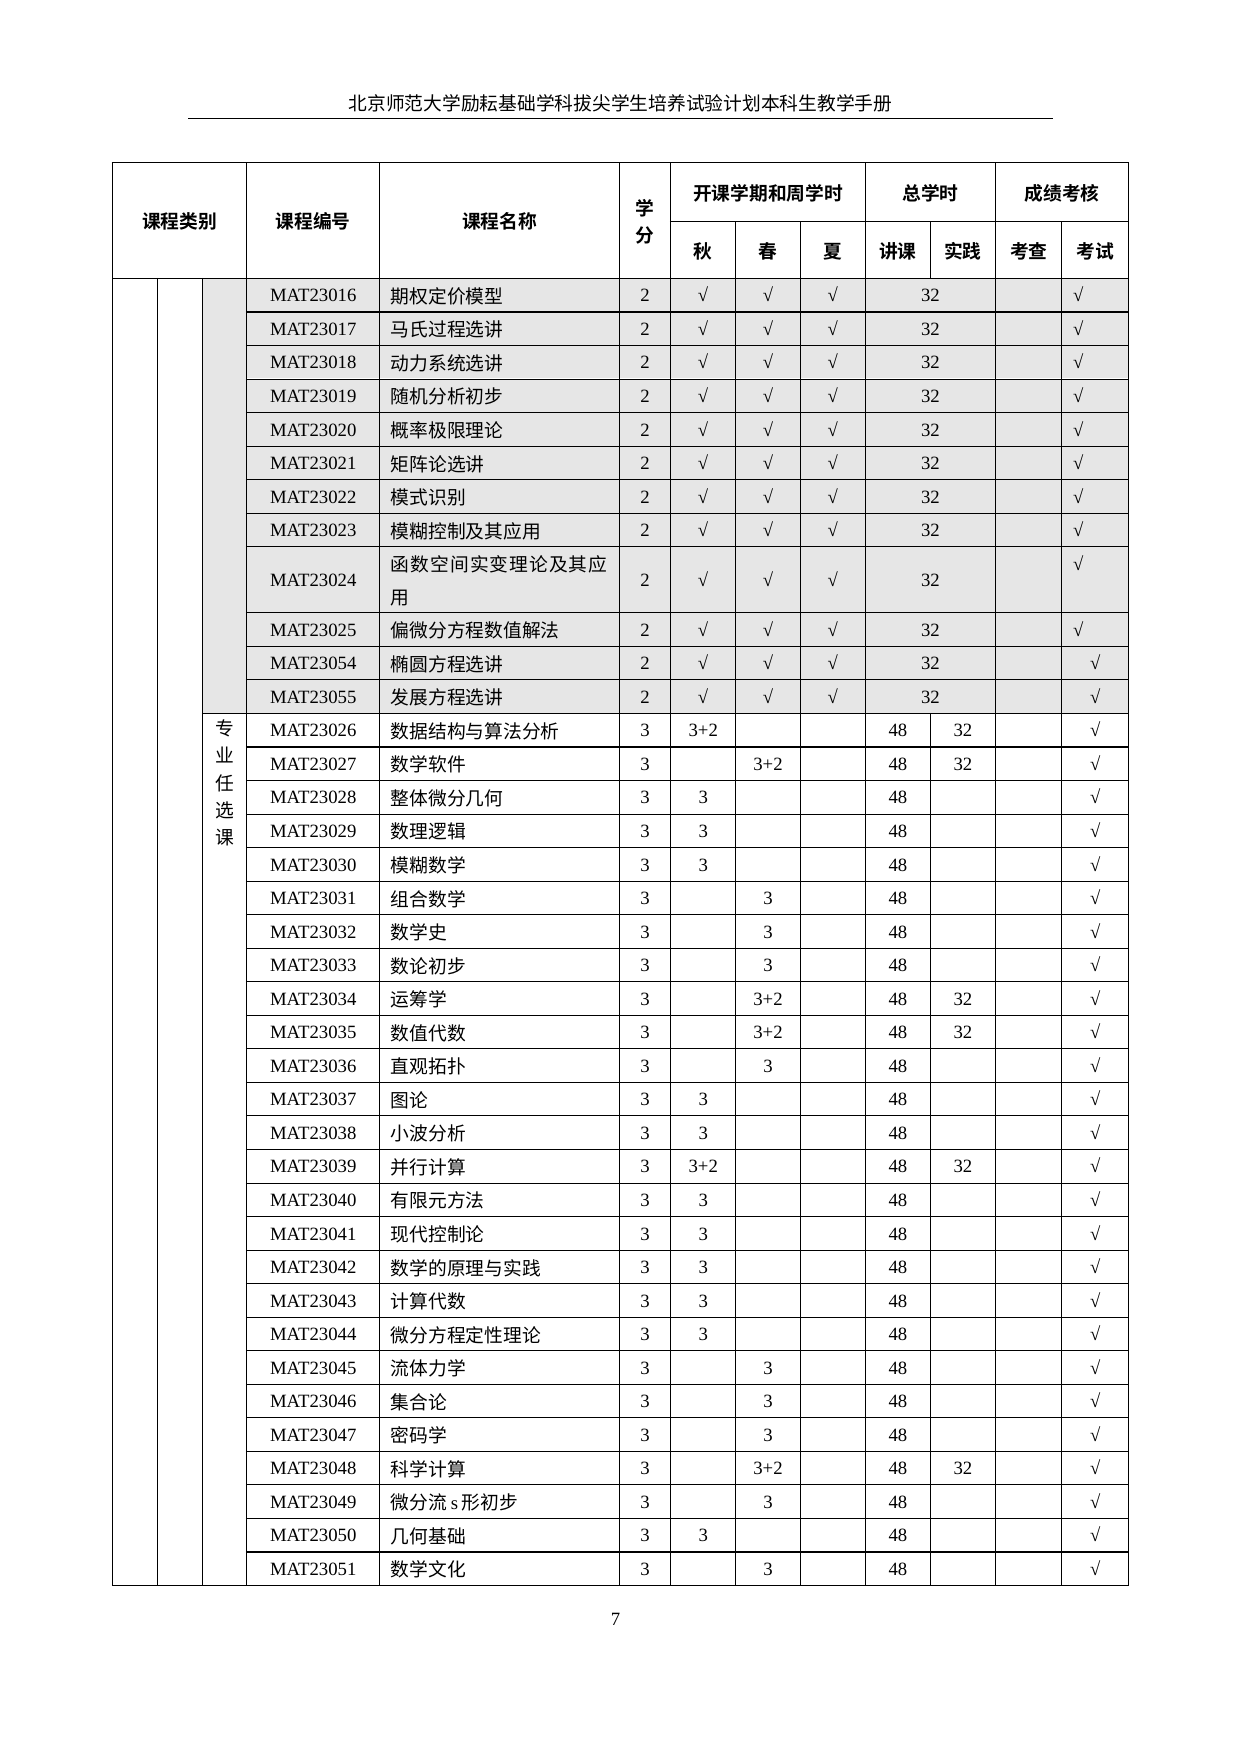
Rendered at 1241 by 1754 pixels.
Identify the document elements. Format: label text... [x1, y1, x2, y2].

table_cell 3 [620, 714, 670, 746]
table_cell √ [671, 380, 735, 412]
table_cell 3 [620, 848, 670, 881]
table_cell 秋 [671, 222, 735, 278]
table_cell √ [801, 647, 865, 679]
table_cell [996, 848, 1061, 881]
table_cell √ [1062, 1351, 1128, 1384]
table_cell 32 [866, 279, 995, 311]
table_cell 3 [671, 1116, 735, 1149]
table_cell 48 [866, 982, 930, 1015]
table_cell 3+2 [736, 982, 800, 1015]
table_cell [801, 815, 865, 847]
table_cell 3 [620, 1318, 670, 1350]
table_cell 3 [736, 1485, 800, 1518]
table_cell 48 [866, 781, 930, 813]
table_cell [996, 815, 1061, 847]
table_cell 48 [866, 1016, 930, 1048]
table_cell 3 [620, 1251, 670, 1283]
table_cell [996, 279, 1061, 311]
table_cell 数据结构与算法分析 [380, 714, 619, 746]
table_cell MAT23043 [247, 1284, 379, 1317]
table_cell [996, 547, 1061, 612]
table_cell [671, 915, 735, 948]
table_cell 3 [620, 949, 670, 981]
table_cell [801, 1519, 865, 1551]
table_cell [931, 1519, 995, 1551]
table_cell [996, 613, 1061, 646]
table_cell 数学软件 [380, 748, 619, 780]
table_cell 32 [931, 714, 995, 746]
table_cell 2 [620, 413, 670, 446]
table_cell 2 [620, 279, 670, 311]
table_cell 函数空间实变理论及其应用 [380, 547, 619, 612]
table_cell 数学文化 [380, 1553, 619, 1585]
table_cell [801, 1351, 865, 1384]
table_cell √ [1062, 1485, 1128, 1518]
table_cell MAT23042 [247, 1251, 379, 1283]
table_cell 3 [736, 882, 800, 914]
table_cell 模糊控制及其应用 [380, 514, 619, 546]
table_cell [996, 480, 1061, 513]
table_cell 3 [671, 1318, 735, 1350]
table_cell √ [1062, 848, 1128, 881]
table_cell MAT23037 [247, 1083, 379, 1115]
table_header 课程编号 [247, 163, 379, 278]
table_cell 48 [866, 1049, 930, 1082]
table_cell [996, 413, 1061, 446]
table_cell √ [1062, 547, 1128, 612]
table_cell [931, 1351, 995, 1384]
table_cell [671, 1385, 735, 1417]
table_cell [996, 714, 1061, 746]
table_cell 32 [866, 514, 995, 546]
table_cell √ [1062, 346, 1128, 378]
table_cell 48 [866, 1485, 930, 1518]
table_cell 随机分析初步 [380, 380, 619, 412]
table_header 开课学期和周学时 [671, 163, 865, 221]
table_cell √ [1062, 1284, 1128, 1317]
table_cell 3 [671, 1184, 735, 1216]
table_cell [801, 1284, 865, 1317]
table_cell 科学计算 [380, 1452, 619, 1484]
table_cell [671, 1049, 735, 1082]
table_cell 48 [866, 1217, 930, 1249]
table_cell √ [801, 346, 865, 378]
table_cell 3 [620, 1016, 670, 1048]
table_cell 整体微分几何 [380, 781, 619, 813]
table_cell 微分流s形初步 [380, 1485, 619, 1518]
table_cell 48 [866, 1351, 930, 1384]
table_cell √ [736, 680, 800, 713]
table_cell 48 [866, 748, 930, 780]
table_cell MAT23034 [247, 982, 379, 1015]
table_cell √ [1062, 1184, 1128, 1216]
table_cell √ [736, 613, 800, 646]
table_cell MAT23026 [247, 714, 379, 746]
table_cell 3+2 [671, 714, 735, 746]
table_cell [736, 1116, 800, 1149]
table_cell [996, 1452, 1061, 1484]
table_cell 32 [931, 1150, 995, 1182]
table_cell [996, 514, 1061, 546]
table_cell 32 [931, 1452, 995, 1484]
table_cell 微分方程定性理论 [380, 1318, 619, 1350]
table_cell √ [671, 480, 735, 513]
table_header 成绩考核 [996, 163, 1128, 221]
table_cell [671, 748, 735, 780]
table_cell 3 [620, 1116, 670, 1149]
table_cell [801, 949, 865, 981]
table_cell 矩阵论选讲 [380, 447, 619, 479]
table_cell 32 [866, 613, 995, 646]
table_cell [996, 380, 1061, 412]
table_cell 2 [620, 480, 670, 513]
table_cell √ [1062, 1083, 1128, 1115]
table_cell MAT23040 [247, 1184, 379, 1216]
table_cell MAT23021 [247, 447, 379, 479]
table_cell 32 [866, 346, 995, 378]
table_cell 48 [866, 882, 930, 914]
table_cell 椭圆方程选讲 [380, 647, 619, 679]
table_cell 3 [671, 1083, 735, 1115]
table_cell MAT23039 [247, 1150, 379, 1182]
table_cell √ [1062, 781, 1128, 813]
table_cell [996, 1150, 1061, 1182]
table_cell MAT23031 [247, 882, 379, 914]
table_cell [996, 1318, 1061, 1350]
table_cell √ [671, 514, 735, 546]
table_cell [931, 1184, 995, 1216]
table_cell 模式识别 [380, 480, 619, 513]
table_cell 3 [620, 882, 670, 914]
table_cell √ [1062, 915, 1128, 948]
table_cell 3 [620, 815, 670, 847]
table_cell 期权定价模型 [380, 279, 619, 311]
table_cell √ [1062, 514, 1128, 546]
table_cell 3 [620, 1553, 670, 1585]
table_cell [801, 1217, 865, 1249]
table_cell 直观拓扑 [380, 1049, 619, 1082]
table_cell MAT23025 [247, 613, 379, 646]
table_cell 32 [866, 647, 995, 679]
table_cell MAT23017 [247, 313, 379, 345]
table_cell [996, 1284, 1061, 1317]
table_cell [996, 346, 1061, 378]
table_cell MAT23032 [247, 915, 379, 948]
table_cell 48 [866, 815, 930, 847]
table_cell 3 [620, 1184, 670, 1216]
table_cell 流体力学 [380, 1351, 619, 1384]
table_cell [996, 1184, 1061, 1216]
table_cell √ [801, 313, 865, 345]
table_header 总学时 [866, 163, 995, 221]
table_cell [996, 1351, 1061, 1384]
table_cell MAT23046 [247, 1385, 379, 1417]
table_cell 集合论 [380, 1385, 619, 1417]
table_cell 3 [620, 915, 670, 948]
table_cell MAT23044 [247, 1318, 379, 1350]
table_cell [996, 680, 1061, 713]
table_cell [931, 1385, 995, 1417]
table_cell MAT23033 [247, 949, 379, 981]
table_cell 48 [866, 1083, 930, 1115]
table_cell MAT23028 [247, 781, 379, 813]
table_cell √ [671, 547, 735, 612]
table_cell 马氏过程选讲 [380, 313, 619, 345]
table_cell 48 [866, 1418, 930, 1451]
table_cell [671, 949, 735, 981]
table_cell 2 [620, 346, 670, 378]
table_cell √ [1062, 480, 1128, 513]
table_cell [736, 1284, 800, 1317]
table_cell [996, 1116, 1061, 1149]
table_cell 3 [671, 815, 735, 847]
table_cell [736, 1251, 800, 1283]
table_cell 3 [671, 781, 735, 813]
table_cell √ [1062, 613, 1128, 646]
table_cell [996, 949, 1061, 981]
table_cell 2 [620, 547, 670, 612]
table_cell [801, 714, 865, 746]
table_cell 3 [620, 1217, 670, 1249]
table_cell 3 [620, 1150, 670, 1182]
table_cell [736, 1217, 800, 1249]
table_cell 3 [620, 748, 670, 780]
table_cell 小波分析 [380, 1116, 619, 1149]
table_cell [801, 1318, 865, 1350]
table_cell [671, 882, 735, 914]
table_cell [996, 748, 1061, 780]
table_cell √ [671, 413, 735, 446]
table_cell 48 [866, 1519, 930, 1551]
table_cell √ [1062, 1049, 1128, 1082]
table_cell 2 [620, 380, 670, 412]
table_cell 概率极限理论 [380, 413, 619, 446]
table_cell [801, 915, 865, 948]
table_cell MAT23018 [247, 346, 379, 378]
table_cell 48 [866, 1553, 930, 1585]
table_cell [996, 1251, 1061, 1283]
table_cell [671, 1016, 735, 1048]
table_cell [671, 1351, 735, 1384]
table_cell MAT23029 [247, 815, 379, 847]
table_cell [671, 1553, 735, 1585]
table_cell 3 [671, 1217, 735, 1249]
table_cell MAT23016 [247, 279, 379, 311]
table_cell [801, 1251, 865, 1283]
table_cell 48 [866, 848, 930, 881]
table_cell 3 [736, 1385, 800, 1417]
table_cell 32 [866, 413, 995, 446]
table_cell 2 [620, 613, 670, 646]
table_cell 48 [866, 915, 930, 948]
table_cell MAT23054 [247, 647, 379, 679]
table_cell √ [671, 447, 735, 479]
table_cell √ [671, 613, 735, 646]
table_cell [736, 781, 800, 813]
table_cell 3 [671, 848, 735, 881]
table_cell [736, 815, 800, 847]
table_cell [801, 1418, 865, 1451]
table_cell [801, 1485, 865, 1518]
table_cell 模糊数学 [380, 848, 619, 881]
table_cell √ [1062, 982, 1128, 1015]
table_cell √ [1062, 949, 1128, 981]
table_cell √ [801, 413, 865, 446]
table_cell 动力系统选讲 [380, 346, 619, 378]
table_cell 2 [620, 514, 670, 546]
table_cell 3 [736, 949, 800, 981]
table_cell [996, 1553, 1061, 1585]
table_cell 48 [866, 1184, 930, 1216]
table_header 学分 [620, 163, 670, 278]
table_cell 48 [866, 714, 930, 746]
table_cell 3+2 [736, 1452, 800, 1484]
table_cell [996, 313, 1061, 345]
table_cell [736, 1184, 800, 1216]
table_cell √ [736, 279, 800, 311]
table_cell 讲课 [866, 222, 930, 278]
table_cell √ [1062, 279, 1128, 311]
table_cell 32 [866, 313, 995, 345]
table_cell [996, 982, 1061, 1015]
table_cell [671, 1418, 735, 1451]
table_cell 3 [620, 1385, 670, 1417]
table_cell [801, 1016, 865, 1048]
table_cell [996, 1217, 1061, 1249]
table_cell 32 [866, 480, 995, 513]
table_cell √ [1062, 380, 1128, 412]
table_cell [671, 1485, 735, 1518]
table_cell √ [671, 680, 735, 713]
table_cell 数论初步 [380, 949, 619, 981]
table_cell [996, 781, 1061, 813]
table_cell 3 [620, 1485, 670, 1518]
table_cell MAT23035 [247, 1016, 379, 1048]
table_cell 数理逻辑 [380, 815, 619, 847]
table_cell 3 [620, 1452, 670, 1484]
table_cell [996, 1083, 1061, 1115]
table_cell √ [1062, 882, 1128, 914]
table_cell 2 [620, 680, 670, 713]
table_cell [931, 1251, 995, 1283]
table_cell 考试 [1062, 222, 1128, 278]
table_cell √ [801, 447, 865, 479]
table_cell [931, 1418, 995, 1451]
table_cell 32 [866, 547, 995, 612]
table_cell √ [801, 279, 865, 311]
table_cell 3 [620, 1351, 670, 1384]
table_cell 专业任选课 [203, 714, 246, 1585]
table_cell √ [736, 547, 800, 612]
table_cell [736, 1318, 800, 1350]
table_cell [996, 647, 1061, 679]
table_cell [801, 1116, 865, 1149]
table_cell [801, 1083, 865, 1115]
table_cell √ [1062, 815, 1128, 847]
table_cell [801, 982, 865, 1015]
table_cell √ [801, 613, 865, 646]
table_cell MAT23023 [247, 514, 379, 546]
table_cell [801, 1049, 865, 1082]
table_cell MAT23050 [247, 1519, 379, 1551]
table_cell 3 [736, 1553, 800, 1585]
table_cell 实践 [931, 222, 995, 278]
table_cell [931, 1116, 995, 1149]
table_cell [801, 1184, 865, 1216]
table_cell MAT23030 [247, 848, 379, 881]
table_cell √ [1062, 1385, 1128, 1417]
table_cell √ [1062, 1519, 1128, 1551]
table_cell [931, 882, 995, 914]
table_cell 3 [736, 915, 800, 948]
table_cell MAT23041 [247, 1217, 379, 1249]
table_cell 3 [620, 1284, 670, 1317]
table_cell 夏 [801, 222, 865, 278]
table_cell 3+2 [671, 1150, 735, 1182]
table_cell [931, 1284, 995, 1317]
table_cell 3 [736, 1351, 800, 1384]
table_cell √ [1062, 1217, 1128, 1249]
table_cell √ [736, 480, 800, 513]
table_cell [736, 714, 800, 746]
table_cell √ [736, 514, 800, 546]
table_cell 考查 [996, 222, 1061, 278]
table_cell MAT23027 [247, 748, 379, 780]
table_cell 3 [620, 1519, 670, 1551]
table_cell MAT23036 [247, 1049, 379, 1082]
table_cell [801, 882, 865, 914]
table_cell MAT23047 [247, 1418, 379, 1451]
table_cell [801, 748, 865, 780]
table_cell √ [1062, 748, 1128, 780]
table_cell √ [1062, 447, 1128, 479]
table_cell 2 [620, 647, 670, 679]
table_cell √ [1062, 680, 1128, 713]
table_cell 数学的原理与实践 [380, 1251, 619, 1283]
table_cell 48 [866, 949, 930, 981]
table_cell MAT23019 [247, 380, 379, 412]
table_cell MAT23049 [247, 1485, 379, 1518]
table_cell 3 [620, 781, 670, 813]
table_cell √ [1062, 413, 1128, 446]
table_cell √ [1062, 647, 1128, 679]
table_header 课程名称 [380, 163, 619, 278]
table_cell [736, 1519, 800, 1551]
table_cell MAT23045 [247, 1351, 379, 1384]
table_cell 偏微分方程数值解法 [380, 613, 619, 646]
table_cell 3 [736, 1418, 800, 1451]
table_cell √ [1062, 1318, 1128, 1350]
table_cell 32 [866, 447, 995, 479]
table_cell [996, 1016, 1061, 1048]
table_cell √ [1062, 1452, 1128, 1484]
table_cell [931, 1049, 995, 1082]
table_cell [996, 882, 1061, 914]
table_cell √ [1062, 1150, 1128, 1182]
table_cell √ [736, 380, 800, 412]
table_cell √ [671, 647, 735, 679]
table_cell 48 [866, 1116, 930, 1149]
table_cell MAT23020 [247, 413, 379, 446]
table_cell 3 [736, 1049, 800, 1082]
table_cell [931, 949, 995, 981]
table_cell 数值代数 [380, 1016, 619, 1048]
table_cell √ [801, 480, 865, 513]
table_cell [996, 1385, 1061, 1417]
table_cell √ [1062, 1418, 1128, 1451]
table_cell MAT23024 [247, 547, 379, 612]
table_cell 数学史 [380, 915, 619, 948]
table_cell [736, 1083, 800, 1115]
table_cell 32 [931, 982, 995, 1015]
table_cell [801, 1385, 865, 1417]
table_cell √ [1062, 714, 1128, 746]
table_cell [801, 781, 865, 813]
table_cell √ [736, 413, 800, 446]
table_cell [931, 848, 995, 881]
table_cell [931, 1553, 995, 1585]
table_cell [931, 1217, 995, 1249]
table_cell [996, 447, 1061, 479]
table_cell [996, 915, 1061, 948]
table_cell [736, 848, 800, 881]
table_cell [671, 1452, 735, 1484]
table_cell 3+2 [736, 748, 800, 780]
table_cell 密码学 [380, 1418, 619, 1451]
table_cell 48 [866, 1385, 930, 1417]
table_cell [931, 815, 995, 847]
table_cell 3 [620, 982, 670, 1015]
table_cell MAT23051 [247, 1553, 379, 1585]
table_cell 春 [736, 222, 800, 278]
table_cell 现代控制论 [380, 1217, 619, 1249]
table_cell √ [736, 647, 800, 679]
table_cell MAT23048 [247, 1452, 379, 1484]
table_cell [931, 781, 995, 813]
table_cell 3 [671, 1251, 735, 1283]
table_cell [736, 1150, 800, 1182]
table_header 课程类别 [113, 163, 246, 278]
table_cell [801, 1452, 865, 1484]
table_cell 计算代数 [380, 1284, 619, 1317]
table_cell 图论 [380, 1083, 619, 1115]
table_cell [671, 982, 735, 1015]
table_cell √ [736, 346, 800, 378]
table_cell [931, 1083, 995, 1115]
table_cell [931, 915, 995, 948]
table_cell 3 [671, 1519, 735, 1551]
table_cell √ [1062, 313, 1128, 345]
table_cell [996, 1049, 1061, 1082]
table_cell 32 [866, 680, 995, 713]
table_cell [801, 848, 865, 881]
table_cell 发展方程选讲 [380, 680, 619, 713]
table_cell √ [671, 279, 735, 311]
table_cell 48 [866, 1251, 930, 1283]
table_cell MAT23055 [247, 680, 379, 713]
table_cell √ [671, 346, 735, 378]
table_cell [996, 1519, 1061, 1551]
table_cell 2 [620, 313, 670, 345]
table_cell [801, 1150, 865, 1182]
table_cell 几何基础 [380, 1519, 619, 1551]
table_cell [801, 1553, 865, 1585]
table_cell √ [801, 680, 865, 713]
table_cell 48 [866, 1318, 930, 1350]
table_cell MAT23038 [247, 1116, 379, 1149]
table_cell 48 [866, 1452, 930, 1484]
table_cell 组合数学 [380, 882, 619, 914]
table_cell [996, 1418, 1061, 1451]
table_cell √ [736, 447, 800, 479]
table_cell √ [736, 313, 800, 345]
table_cell 32 [931, 1016, 995, 1048]
table_cell 运筹学 [380, 982, 619, 1015]
table_cell 有限元方法 [380, 1184, 619, 1216]
table_cell 32 [931, 748, 995, 780]
table_cell 48 [866, 1284, 930, 1317]
table_cell [931, 1318, 995, 1350]
table_cell 3 [620, 1083, 670, 1115]
table_cell √ [1062, 1251, 1128, 1283]
table_cell 3 [620, 1049, 670, 1082]
table_cell 并行计算 [380, 1150, 619, 1182]
table_cell √ [1062, 1553, 1128, 1585]
table_cell √ [671, 313, 735, 345]
table_cell 3+2 [736, 1016, 800, 1048]
table_cell √ [801, 514, 865, 546]
table_cell 32 [866, 380, 995, 412]
table_cell 2 [620, 447, 670, 479]
table_cell [996, 1485, 1061, 1518]
table_cell 3 [620, 1418, 670, 1451]
table_cell 3 [671, 1284, 735, 1317]
table_cell [931, 1485, 995, 1518]
table_cell √ [1062, 1116, 1128, 1149]
table_cell 48 [866, 1150, 930, 1182]
table_cell √ [801, 547, 865, 612]
table_cell MAT23022 [247, 480, 379, 513]
table_cell √ [1062, 1016, 1128, 1048]
table_cell √ [801, 380, 865, 412]
